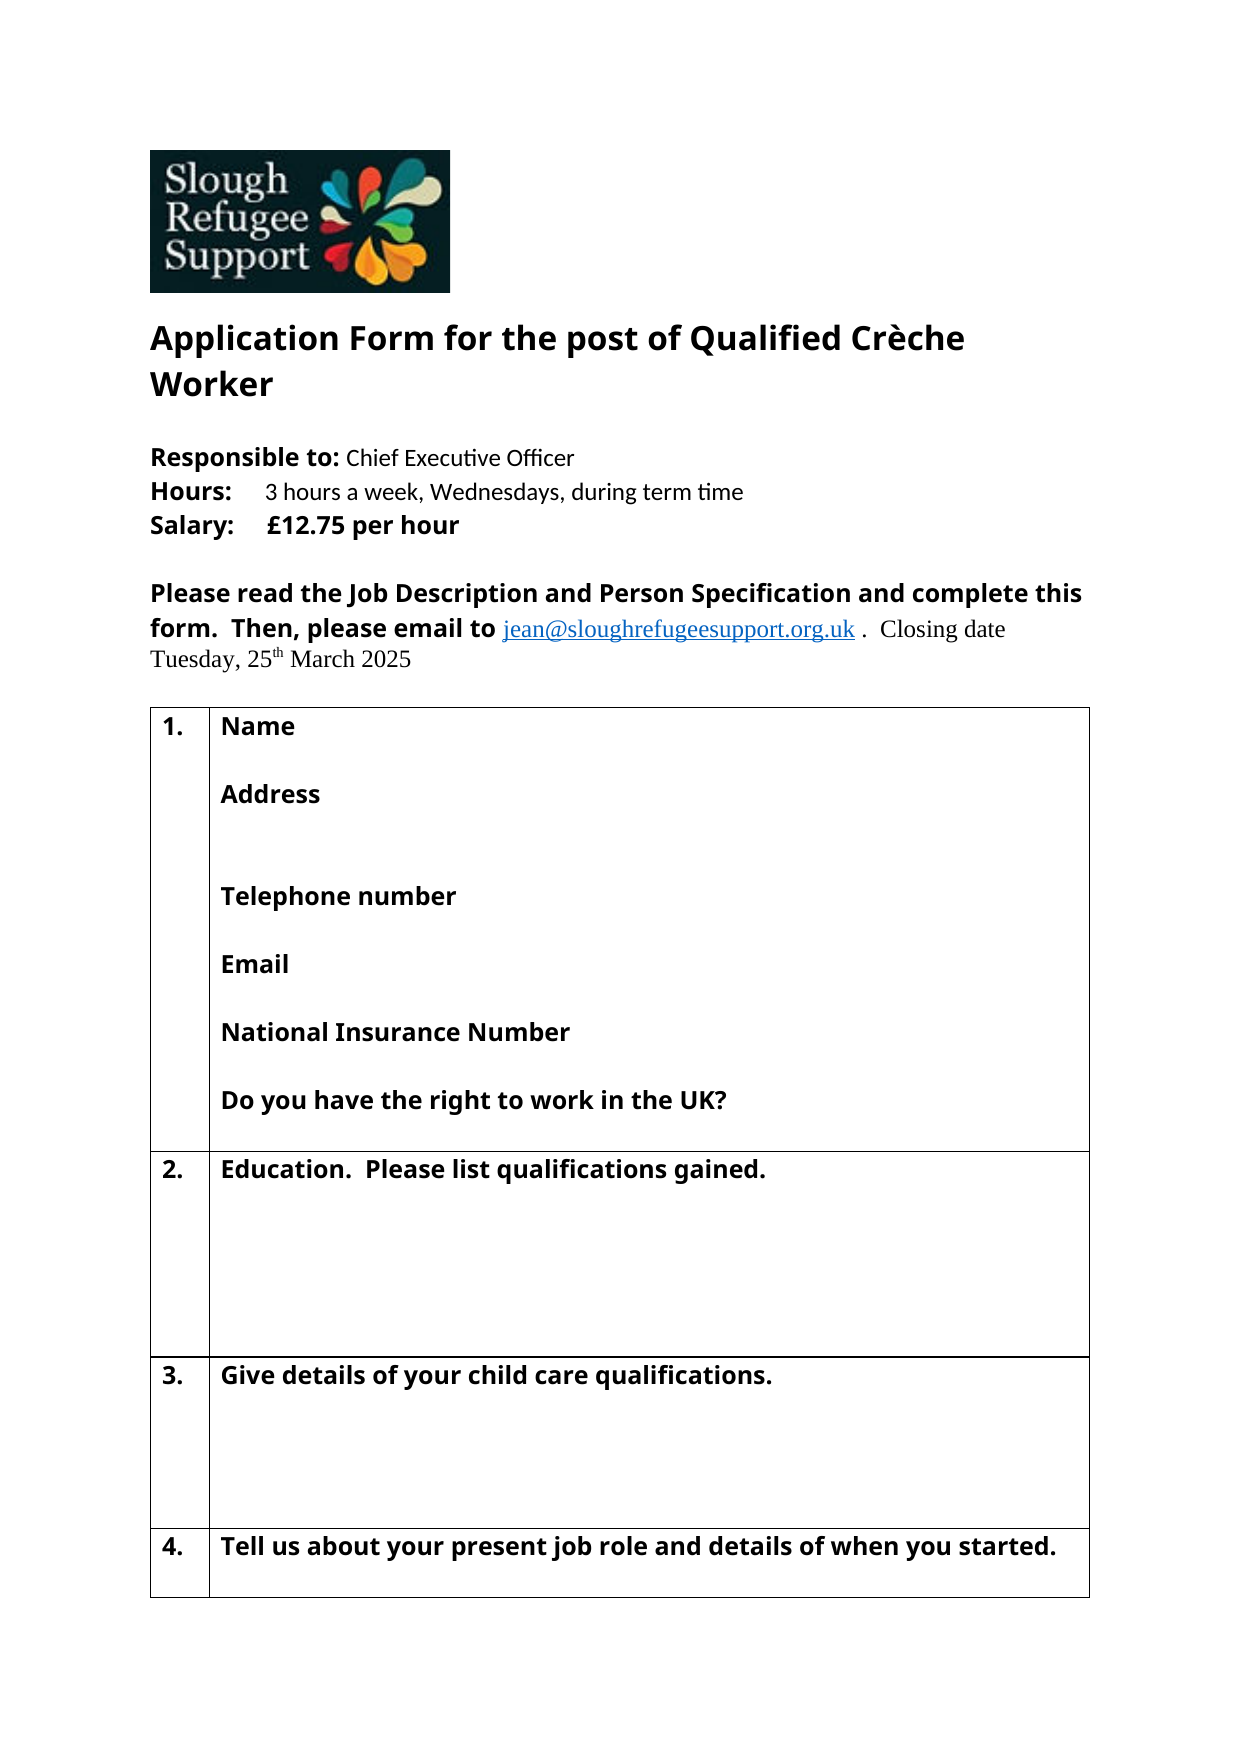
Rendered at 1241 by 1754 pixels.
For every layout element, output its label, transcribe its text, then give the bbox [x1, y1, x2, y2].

table_header Name Address Telephone number Email National Insurance Number Do you have the right to work in the UK? [210, 708, 1089, 1151]
text Hours: 3 hours a week, Wednesdays, during term time [150, 474, 1090, 508]
text Please read the Job Description and Person Specification and complete this form. Then, please email to jean@sloughrefugeesupport.org.uk . Closing date Tuesday, 25th March 2025 [150, 576, 1090, 673]
text Application Form for the post of Qualified Crèche Worker [150, 315, 1090, 406]
text Salary: £12.75 per hour [150, 508, 1090, 542]
table_cell 2. [151, 1152, 209, 1356]
table_cell 3. [151, 1358, 209, 1528]
text Responsible to: Chief Executive Officer [150, 440, 1090, 474]
table_header 1. [151, 708, 209, 1151]
table_cell Give details of your child care qualifications. [210, 1358, 1089, 1528]
table_cell 4. [151, 1529, 209, 1597]
table_cell Education. Please list qualifications gained. [210, 1152, 1089, 1356]
picture [150, 150, 451, 293]
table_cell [210, 1529, 1089, 1597]
